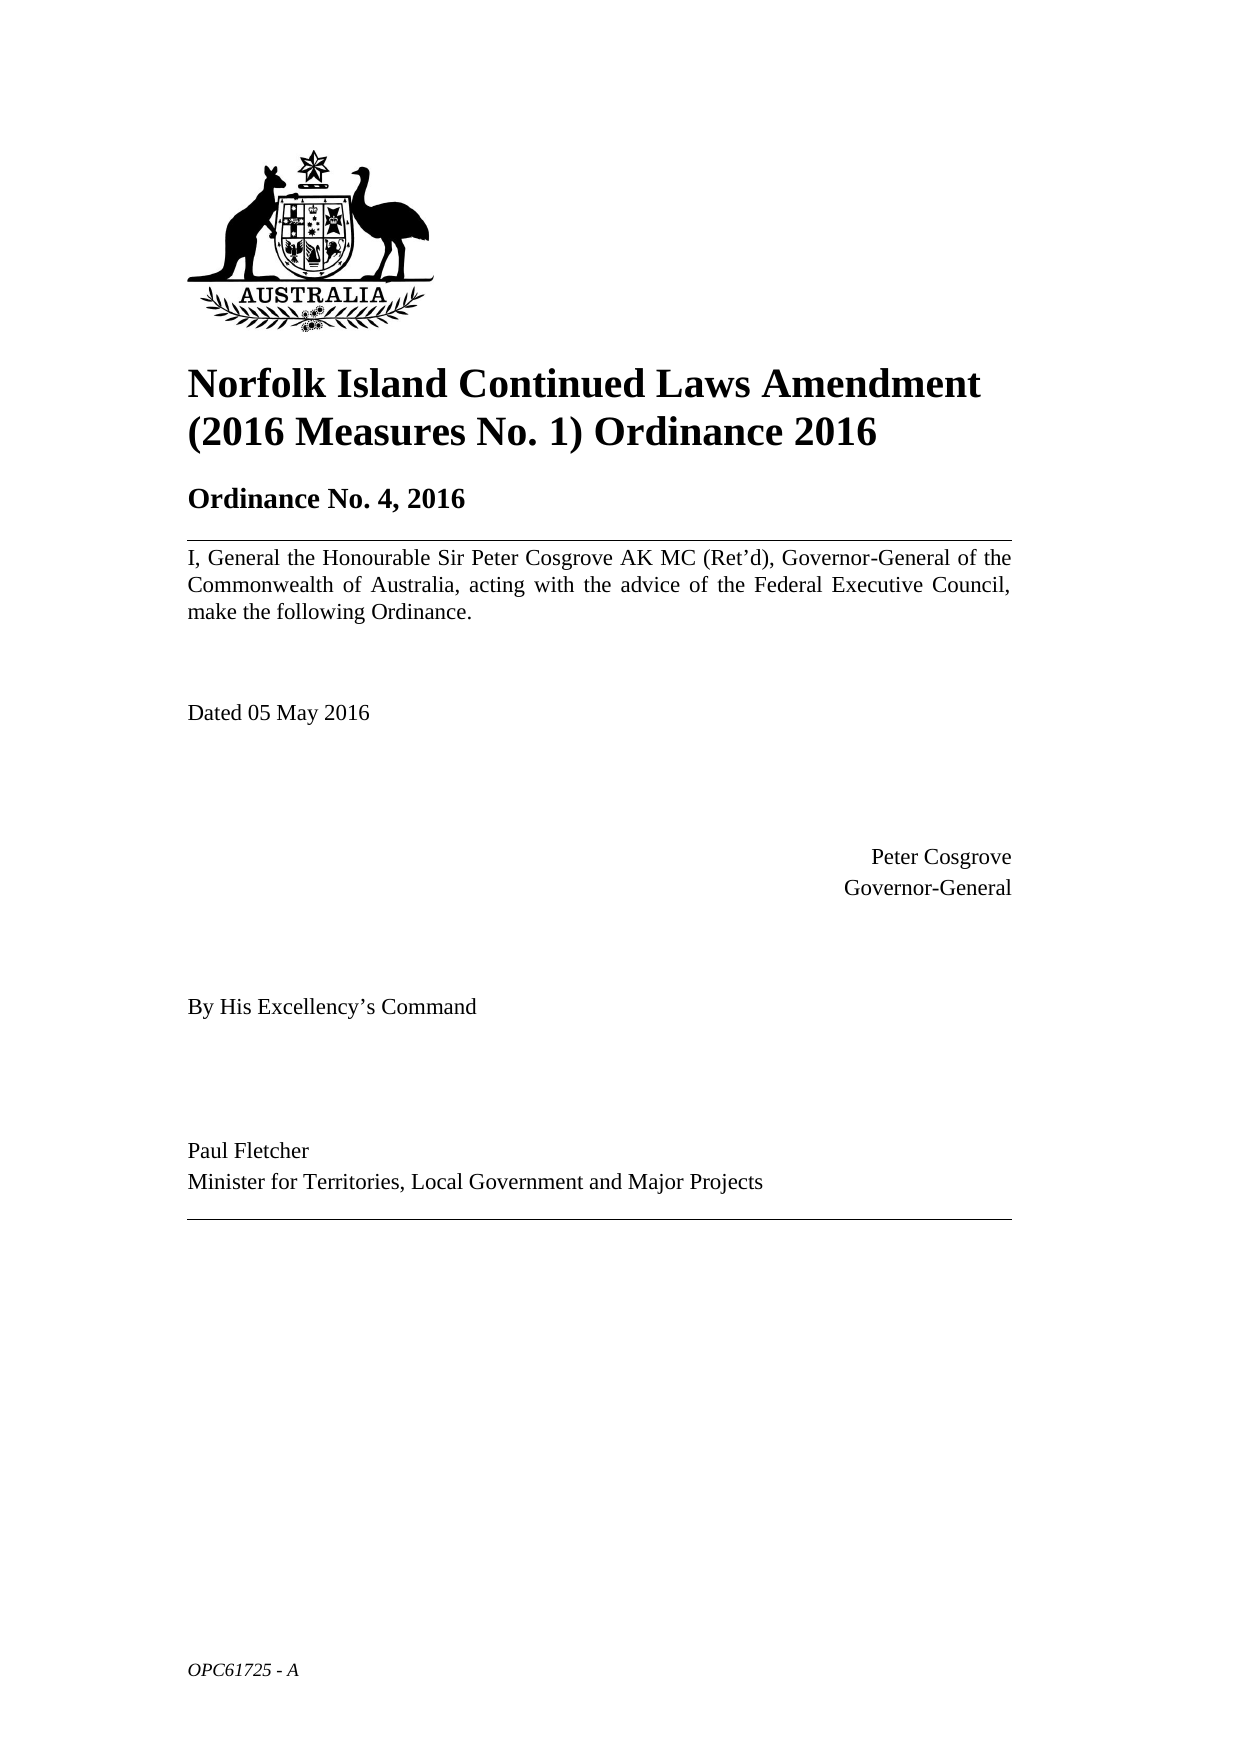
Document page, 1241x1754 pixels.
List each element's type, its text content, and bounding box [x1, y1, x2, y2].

text Dated 05 May 2016 [187, 699, 1012, 726]
text Paul Fletcher [187, 1132, 1012, 1163]
text By His Excellency’s Command [187, 988, 1012, 1019]
text Peter Cosgrove [228, 838, 1012, 869]
text Governor-General [228, 869, 1012, 901]
text I, General the Honourable Sir Peter Cosgrove AK MC (Ret’d), Governor-General of the Commonwealth of Australia, acting with the advice of the Federal Executive Council, make the following Ordinance. [187, 541, 1012, 624]
picture [187, 150, 434, 332]
text Ordinance No. 4, 2016 [187, 481, 1053, 515]
text Norfolk Island Continued Laws Amendment (2016 Measures No. 1) Ordinance 2016 [187, 358, 1053, 454]
text Minister for Territories, Local Government and Major Projects [187, 1163, 1012, 1219]
